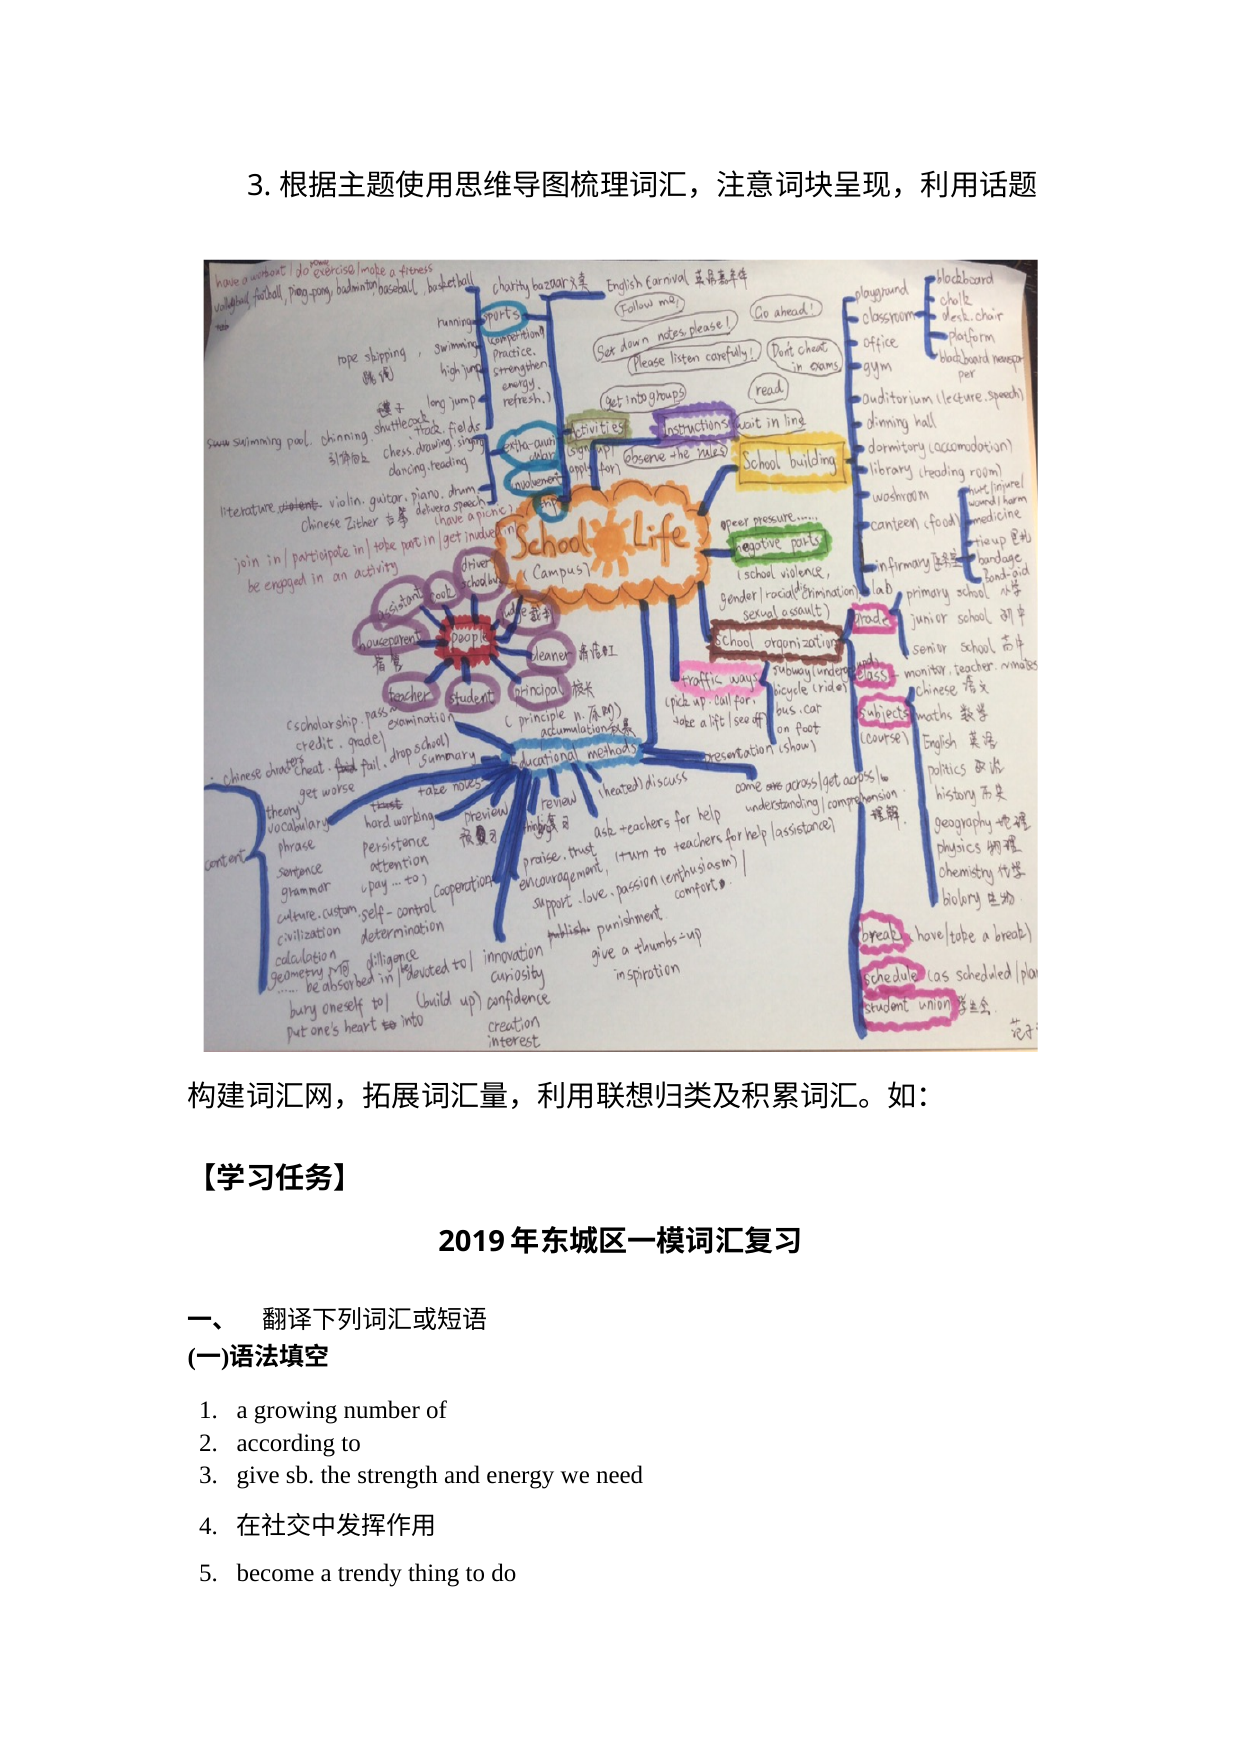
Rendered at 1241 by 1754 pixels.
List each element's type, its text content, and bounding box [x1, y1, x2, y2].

list according to [199, 1426, 1053, 1458]
picture [203, 260, 1038, 1052]
text (一)语法填空 [187, 1336, 1053, 1372]
list 在社交中发挥作用 [199, 1491, 1053, 1556]
list give sb. the strength and energy we need [199, 1458, 1053, 1491]
list become a trendy thing to do [199, 1556, 1053, 1588]
list 翻译下列词汇或短语 [187, 1300, 1053, 1336]
text 2019年东城区一模词汇复习 [187, 1218, 1053, 1260]
list a growing number of [199, 1393, 1053, 1426]
text 【学习任务】 [187, 1155, 1053, 1197]
